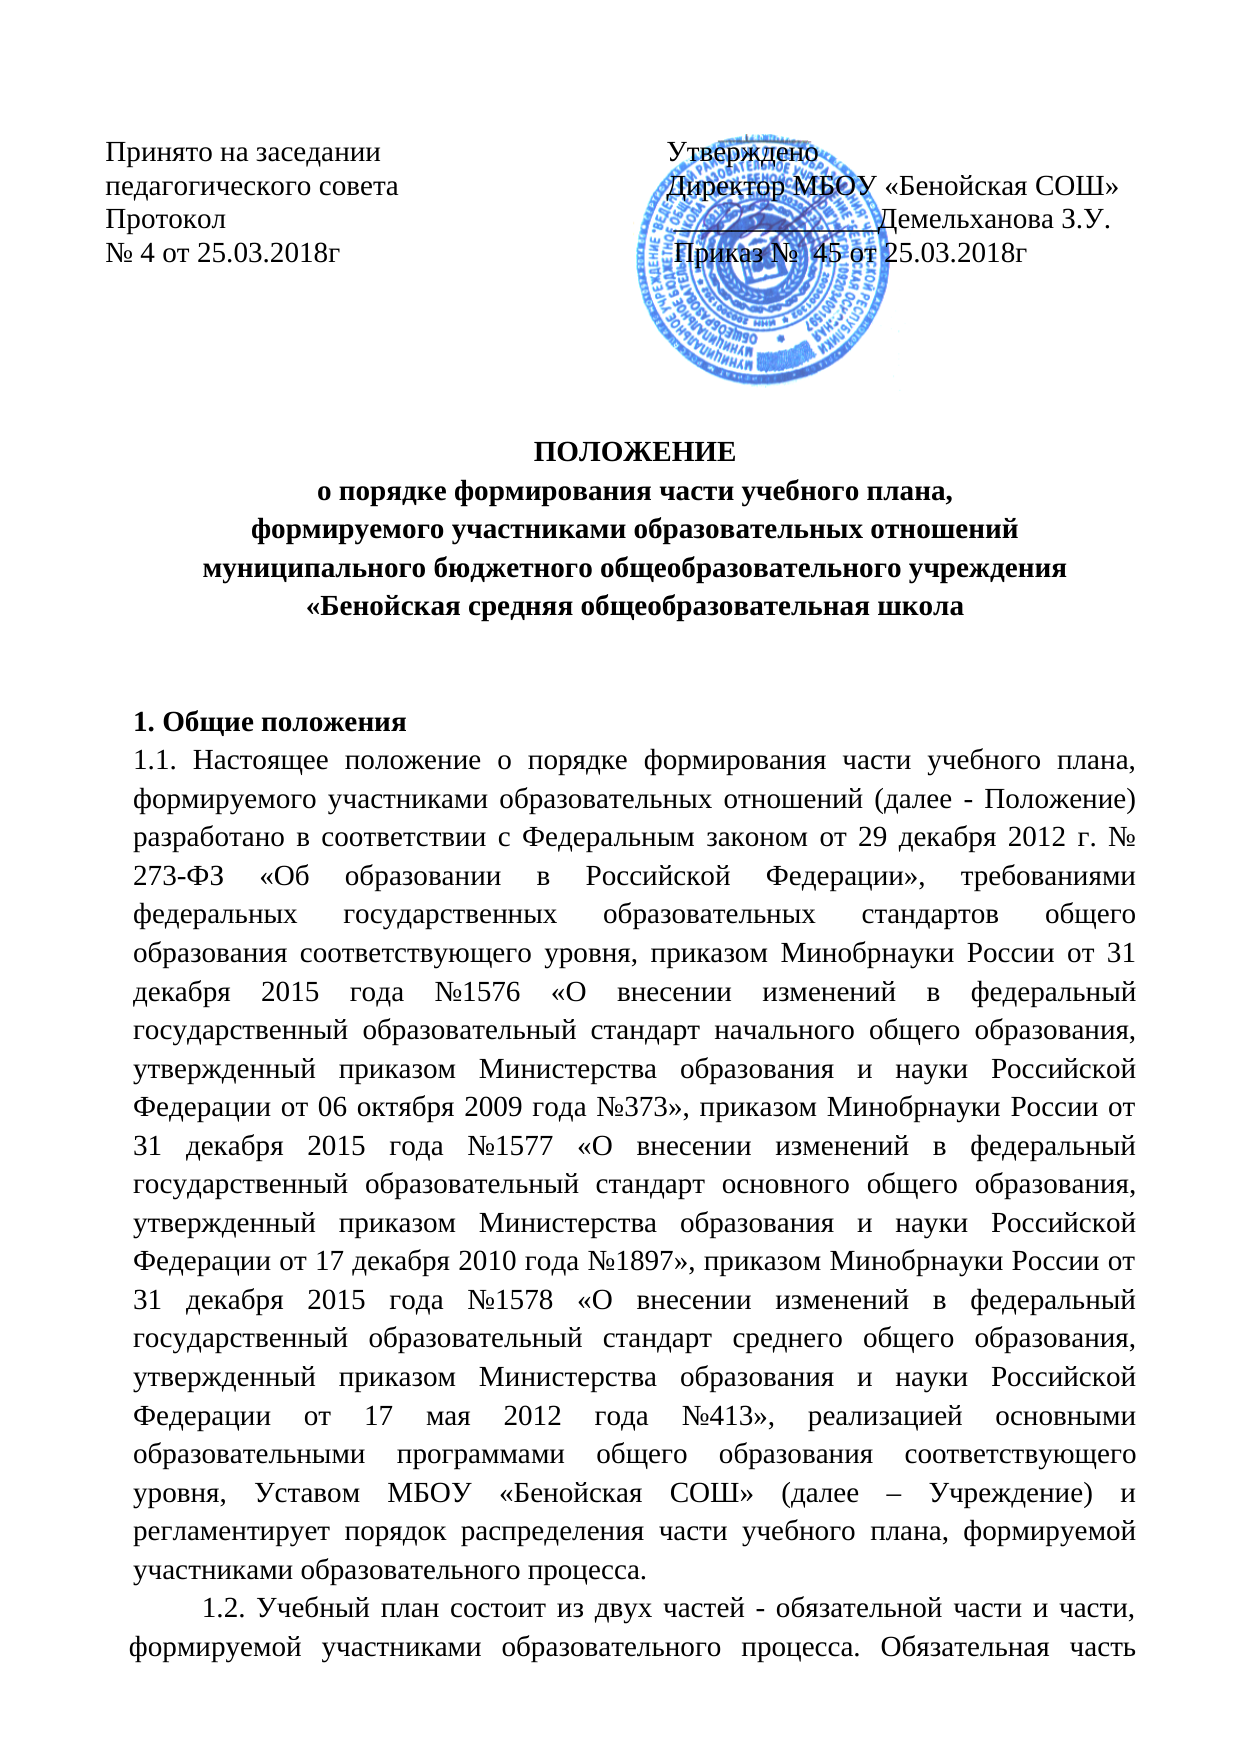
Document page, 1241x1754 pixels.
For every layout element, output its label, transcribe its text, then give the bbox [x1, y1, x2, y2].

table_header Утверждено Директор МБОУ «Бенойская СОШ» ______________Демельханова З.У. Приказ № 45 от 25.03.2018г [664, 133, 1166, 270]
text 1. Общие положения [133, 704, 1137, 737]
text о порядке формирования части учебного плана, [133, 473, 1137, 506]
text муниципального бюджетного общеобразовательного учреждения «Бенойская средняя общеобразовательная школа [133, 550, 1137, 622]
text 1.1. Настоящее положение о порядке формирования части учебного плана, формируемого участниками образовательных отношений (далее - Положение) разработано в соответствии с Федеральным законом от 29 декабря 2012 г. № 273-ФЗ «Об образовании в Российской Федерации», требованиями федеральных государственных образовательных стандартов общего образования соответствующего уровня, приказом Минобрнауки России от 31 декабря 2015 года №1576 «О внесении изменений в федеральный государственный образовательный стандарт начального общего образования, утвержденный приказом Министерства образования и науки Российской Федерации от 06 октября 2009 года №373», приказом Минобрнауки России от 31 декабря 2015 года №1577 «О внесении изменений в федеральный государственный образовательный стандарт основного общего образования, утвержденный приказом Министерства образования и науки Российской Федерации от 17 декабря 2010 года №1897», приказом Минобрнауки России от 31 декабря 2015 года №1578 «О внесении изменений в федеральный государственный образовательный стандарт среднего общего образования, утвержденный приказом Министерства образования и науки Российской Федерации от 17 мая 2012 года №413», реализацией основными образовательными программами общего образования соответствующего уровня, Уставом МБОУ «Бенойская СОШ» (далее – Учреждение) и регламентирует порядок распределения части учебного плана, формируемой участниками образовательного процесса. [133, 742, 1137, 1585]
picture [633, 270, 914, 394]
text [129, 1590, 1137, 1662]
table_header Принято на заседании педагогического совета Протокол № 4 от 25.03.2018г [104, 133, 664, 270]
text ПОЛОЖЕНИЕ [133, 434, 1137, 468]
text формируемого участниками образовательных отношений [133, 511, 1137, 545]
